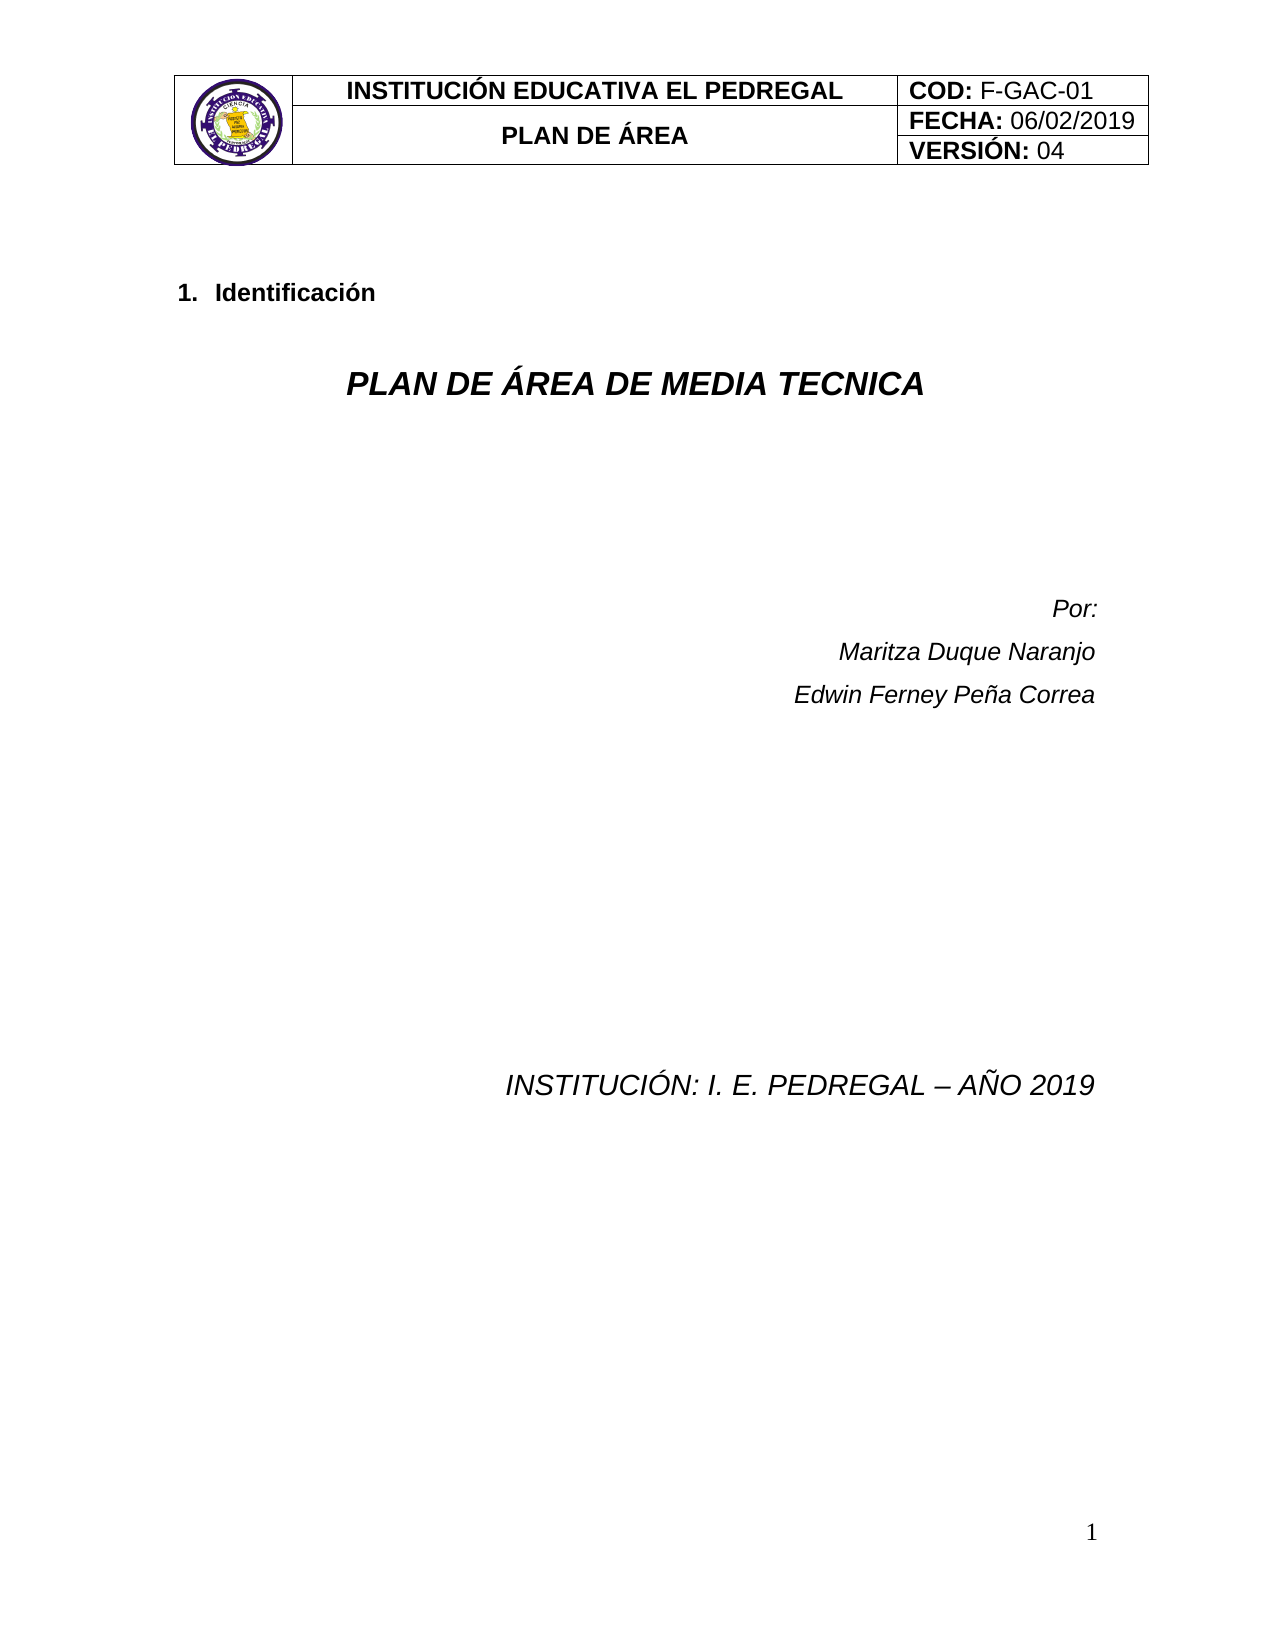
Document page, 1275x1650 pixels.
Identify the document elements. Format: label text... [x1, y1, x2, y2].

text Maritza Duque Naranjo [177, 637, 1098, 666]
text Por: [177, 594, 1098, 623]
list Identificación [177, 278, 1098, 306]
text PLAN DE ÁREA DE MEDIA TECNICA [177, 364, 1098, 402]
text Edwin Ferney Peña Correa [177, 680, 1098, 709]
text INSTITUCIÓN: I. E. PEDREGAL – AÑO 2019 [177, 1068, 1098, 1102]
